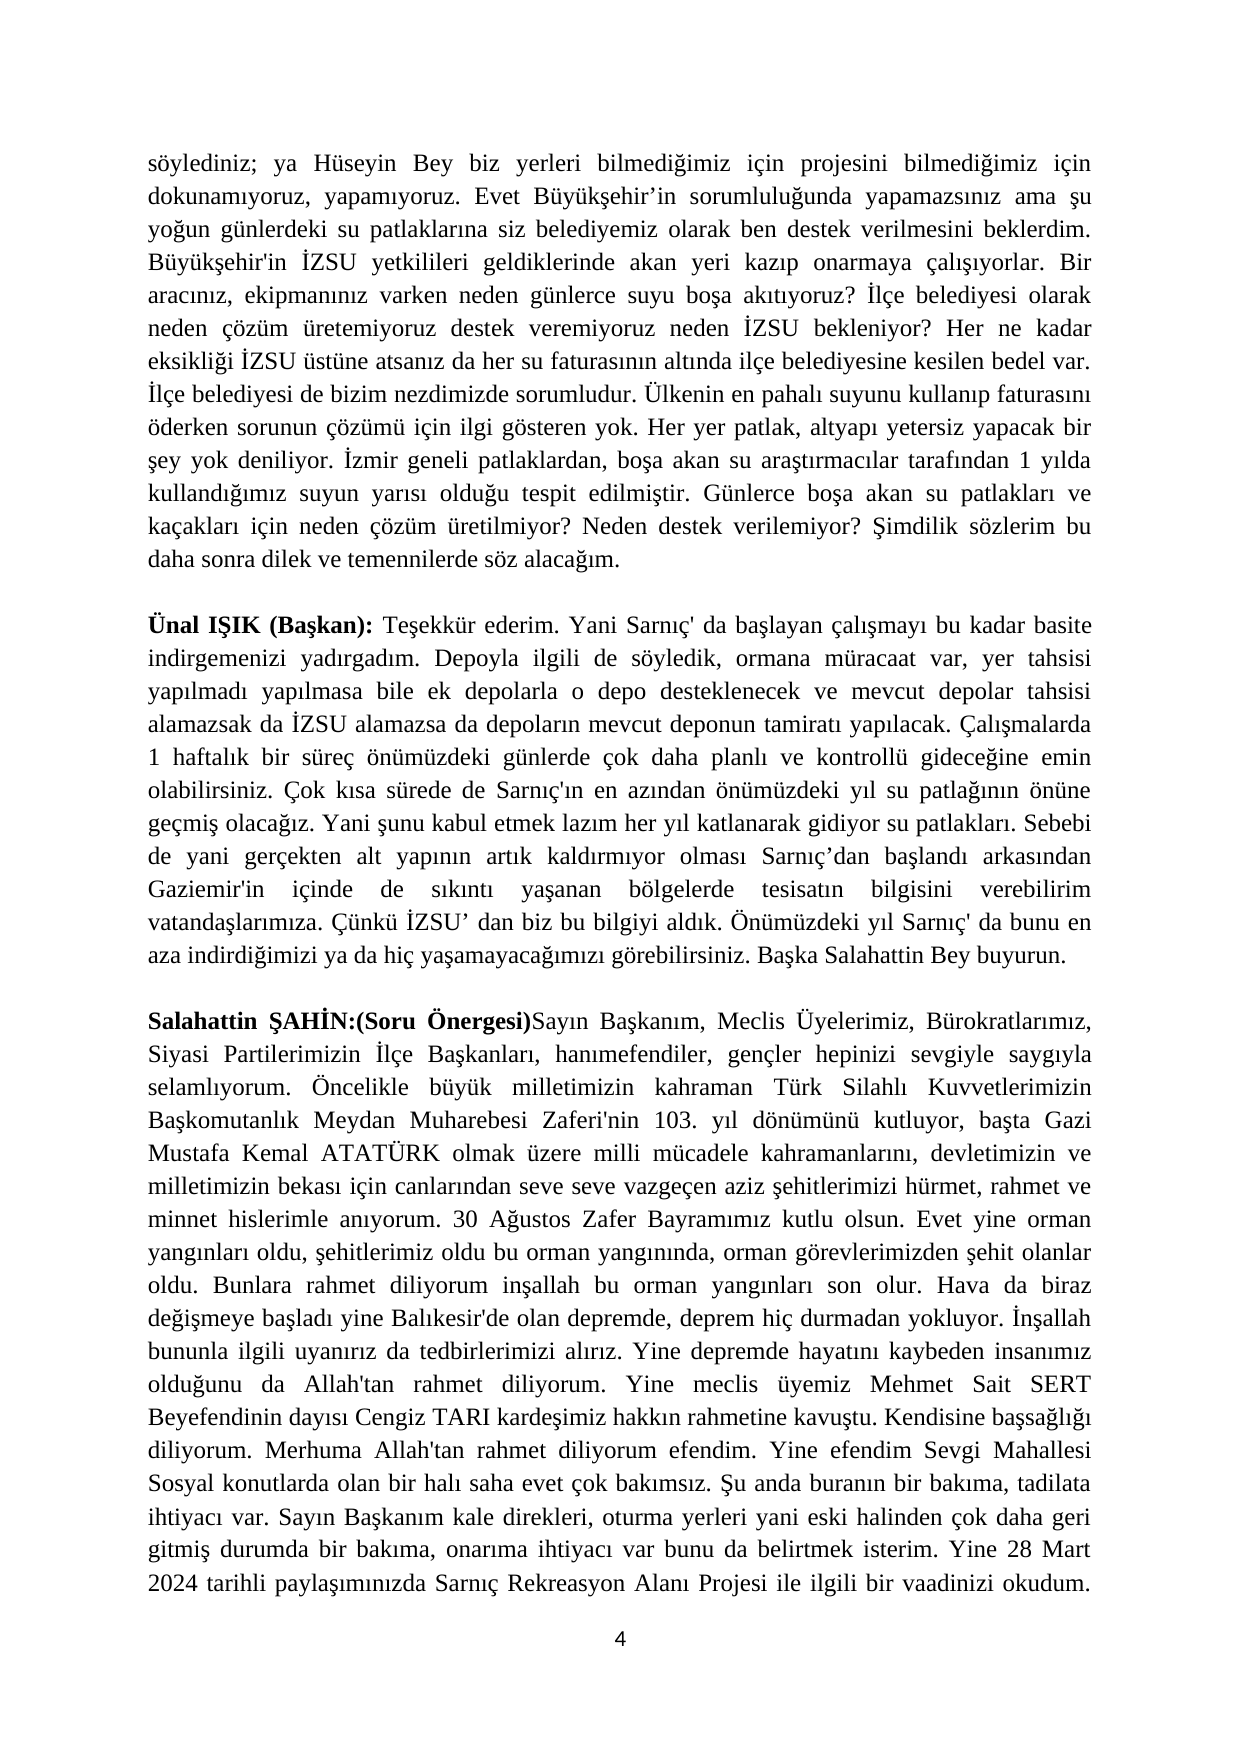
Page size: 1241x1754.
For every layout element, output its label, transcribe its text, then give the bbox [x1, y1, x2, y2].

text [148, 1006, 1092, 1596]
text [148, 148, 1092, 573]
text Ünal IŞIK (Başkan): Teşekkür ederim. Yani Sarnıç' da başlayan çalışmayı bu kadar basite indirgemenizi yadırgadım. Depoyla ilgili de söyledik, ormana müracaat var, yer tahsisi yapılmadı yapılmasa bile ek depolarla o depo desteklenecek ve mevcut depolar tahsisi alamazsak da İZSU alamazsa da depoların mevcut deponun tamiratı yapılacak. Çalışmalarda 1 haftalık bir süreç önümüzdeki günlerde çok daha planlı ve kontrollü gideceğine emin olabilirsiniz. Çok kısa sürede de Sarnıç'ın en azından önümüzdeki yıl su patlağının önüne geçmiş olacağız. Yani şunu kabul etmek lazım her yıl katlanarak gidiyor su patlakları. Sebebi de yani gerçekten alt yapının artık kaldırmıyor olması Sarnıç’dan başlandı arkasından Gaziemir'in içinde de sıkıntı yaşanan bölgelerde tesisatın bilgisini verebilirim vatandaşlarımıza. Çünkü İZSU’ dan biz bu bilgiyi aldık. Önümüzdeki yıl Sarnıç' da bunu en aza indirdiğimizi ya da hiç yaşamayacağımızı görebilirsiniz. Başka Salahattin Bey buyurun. [148, 610, 1092, 969]
